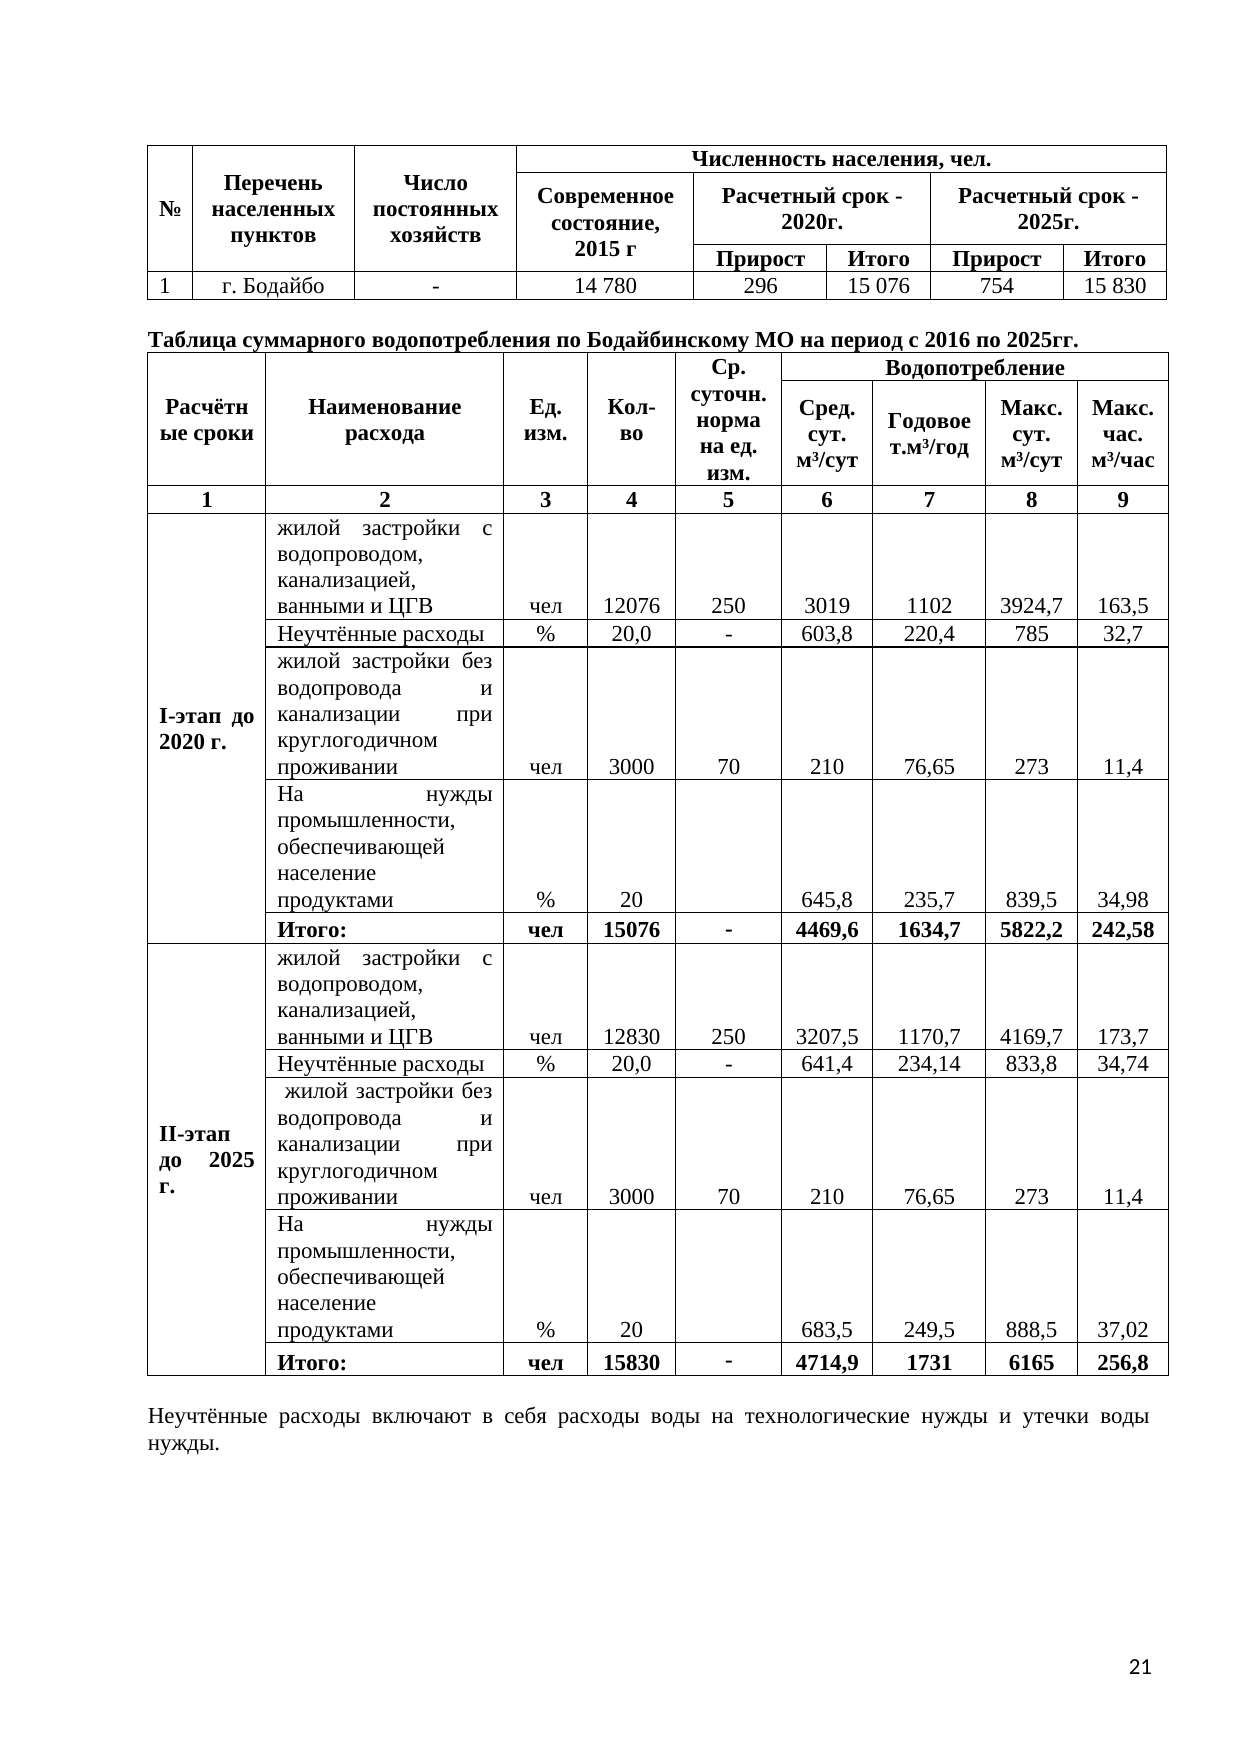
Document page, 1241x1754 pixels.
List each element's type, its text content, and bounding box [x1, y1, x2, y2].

table_cell На нужды промышленности, обеспечивающей население продуктами [266, 780, 503, 912]
table_cell чел [504, 913, 587, 943]
table_cell 839,5 [986, 780, 1077, 912]
table_cell жилой застройки без водопровода и канализации при круглогодичном проживании [266, 648, 503, 779]
table_cell Прирост [931, 245, 1063, 271]
table_cell 173,7 [1078, 944, 1168, 1049]
table_cell 6165 [986, 1343, 1077, 1375]
table_cell 3924,7 [986, 514, 1077, 619]
table_cell 11,4 [1078, 648, 1168, 779]
table_cell Прирост [694, 245, 826, 271]
table_cell 235,7 [873, 780, 985, 912]
table_header Наименование расхода [266, 353, 503, 485]
table_cell 70 [676, 1078, 781, 1209]
table_cell Сред. сут. м³/сут [782, 381, 872, 485]
table_cell II-этап до 2025 г. [148, 944, 265, 1375]
table_cell Итого [827, 245, 930, 271]
table_cell 7 [873, 486, 985, 512]
table_cell 9 [1078, 486, 1168, 512]
table_header Численность населения, чел. [517, 146, 1166, 172]
table_cell чел [504, 1078, 587, 1209]
table_cell 273 [986, 648, 1077, 779]
table_cell 3207,5 [782, 944, 872, 1049]
table_cell 5 [676, 486, 781, 512]
table_cell Современное состояние, 2015 г [517, 173, 693, 271]
table_cell [676, 780, 781, 912]
table_cell 15 830 [1064, 272, 1166, 298]
table_cell Итого: [266, 1343, 503, 1375]
table_cell [676, 1210, 781, 1342]
table_header Перечень населенных пунктов [193, 146, 354, 271]
table_cell 250 [676, 944, 781, 1049]
table_cell 3019 [782, 514, 872, 619]
table_cell 6 [782, 486, 872, 512]
table_header Ср. суточн. норма на ед. изм. [676, 353, 781, 485]
table_cell 20 [588, 1210, 675, 1342]
table_cell 242,58 [1078, 913, 1168, 943]
table_cell 234,14 [873, 1050, 985, 1077]
table_cell 34,74 [1078, 1050, 1168, 1077]
table_cell 256,8 [1078, 1343, 1168, 1375]
table_cell 1731 [873, 1343, 985, 1375]
table_cell 1 [148, 272, 192, 298]
table_cell 273 [986, 1078, 1077, 1209]
table_cell 20 [588, 780, 675, 912]
table_cell Расчетный срок - 2020г. [694, 173, 930, 244]
table_header Водопотребление [782, 353, 1168, 380]
table_header Кол-во [588, 353, 675, 485]
table_cell 163,5 [1078, 514, 1168, 619]
table_header Число постоянных хозяйств [355, 146, 516, 271]
table_cell 250 [676, 514, 781, 619]
table_cell Макс. час. м³/час [1078, 381, 1168, 485]
table_cell 32,7 [1078, 620, 1168, 646]
table_cell - [676, 913, 781, 943]
table_cell жилой застройки без водопровода и канализации при круглогодичном проживании [266, 1078, 503, 1209]
table_cell % [504, 780, 587, 912]
table_cell 3000 [588, 1078, 675, 1209]
table_cell Неучтённые расходы [266, 1050, 503, 1077]
table_cell Неучтённые расходы [266, 620, 503, 646]
table_cell 15076 [588, 913, 675, 943]
table_cell 1102 [873, 514, 985, 619]
table_cell чел [504, 1343, 587, 1375]
table_cell Годовое т.м³/год [873, 381, 985, 485]
table_cell 8 [986, 486, 1077, 512]
table_cell 220,4 [873, 620, 985, 646]
table_cell На нужды промышленности, обеспечивающей население продуктами [266, 1210, 503, 1342]
table_header Расчётные сроки [148, 353, 265, 485]
table_cell 641,4 [782, 1050, 872, 1077]
table_cell 603,8 [782, 620, 872, 646]
table_cell 4169,7 [986, 944, 1077, 1049]
table_cell г. Бодайбо [193, 272, 354, 298]
table_cell 210 [782, 648, 872, 779]
table_cell Итого: [266, 913, 503, 943]
table_cell 4469,6 [782, 913, 872, 943]
table_cell Макс. сут. м³/сут [986, 381, 1077, 485]
table_cell 210 [782, 1078, 872, 1209]
table_cell жилой застройки с водопроводом, канализацией, ванными и ЦГВ [266, 514, 503, 619]
table_cell 785 [986, 620, 1077, 646]
table_cell 76,65 [873, 648, 985, 779]
table_cell 1634,7 [873, 913, 985, 943]
table_cell 12076 [588, 514, 675, 619]
table_cell 11,4 [1078, 1078, 1168, 1209]
table_cell 15 076 [827, 272, 930, 298]
table_cell 3 [504, 486, 587, 512]
table_cell 249,5 [873, 1210, 985, 1342]
table_cell % [504, 1050, 587, 1077]
table_cell 1170,7 [873, 944, 985, 1049]
table_cell 76,65 [873, 1078, 985, 1209]
table_cell 34,98 [1078, 780, 1168, 912]
table_cell Расчетный срок - 2025г. [931, 173, 1166, 244]
table_header № [148, 146, 192, 271]
table_cell - [676, 1050, 781, 1077]
table_cell 15830 [588, 1343, 675, 1375]
table_cell - [676, 620, 781, 646]
table_cell 2 [266, 486, 503, 512]
table_cell чел [504, 648, 587, 779]
table_cell 888,5 [986, 1210, 1077, 1342]
table_cell 20,0 [588, 1050, 675, 1077]
table_cell Итого [1064, 245, 1166, 271]
table_cell 70 [676, 648, 781, 779]
table_cell 37,02 [1078, 1210, 1168, 1342]
table_cell 754 [931, 272, 1063, 298]
table_header Ед. изм. [504, 353, 587, 485]
table_cell 683,5 [782, 1210, 872, 1342]
table_cell 14 780 [517, 272, 693, 298]
table_cell 5822,2 [986, 913, 1077, 943]
table_cell 12830 [588, 944, 675, 1049]
table_cell 4714,9 [782, 1343, 872, 1375]
table_cell - [676, 1343, 781, 1375]
table_cell чел [504, 514, 587, 619]
table_cell % [504, 620, 587, 646]
table_cell 1 [148, 486, 265, 512]
text Неучтённые расходы включают в себя расходы воды на технологические нужды и утечки воды нужды. [148, 1402, 1152, 1455]
table_cell жилой застройки с водопроводом, канализацией, ванными и ЦГВ [266, 944, 503, 1049]
table_cell 3000 [588, 648, 675, 779]
table_cell 833,8 [986, 1050, 1077, 1077]
table_cell 645,8 [782, 780, 872, 912]
table_cell 296 [694, 272, 826, 298]
table_cell 20,0 [588, 620, 675, 646]
table_cell % [504, 1210, 587, 1342]
table_cell чел [504, 944, 587, 1049]
table_cell I-этап до 2020 г. [148, 514, 265, 943]
table_cell - [355, 272, 516, 298]
text Таблица суммарного водопотребления по Бодайбинскому МО на период с 2016 по 2025гг. [148, 326, 1152, 352]
table_cell 4 [588, 486, 675, 512]
